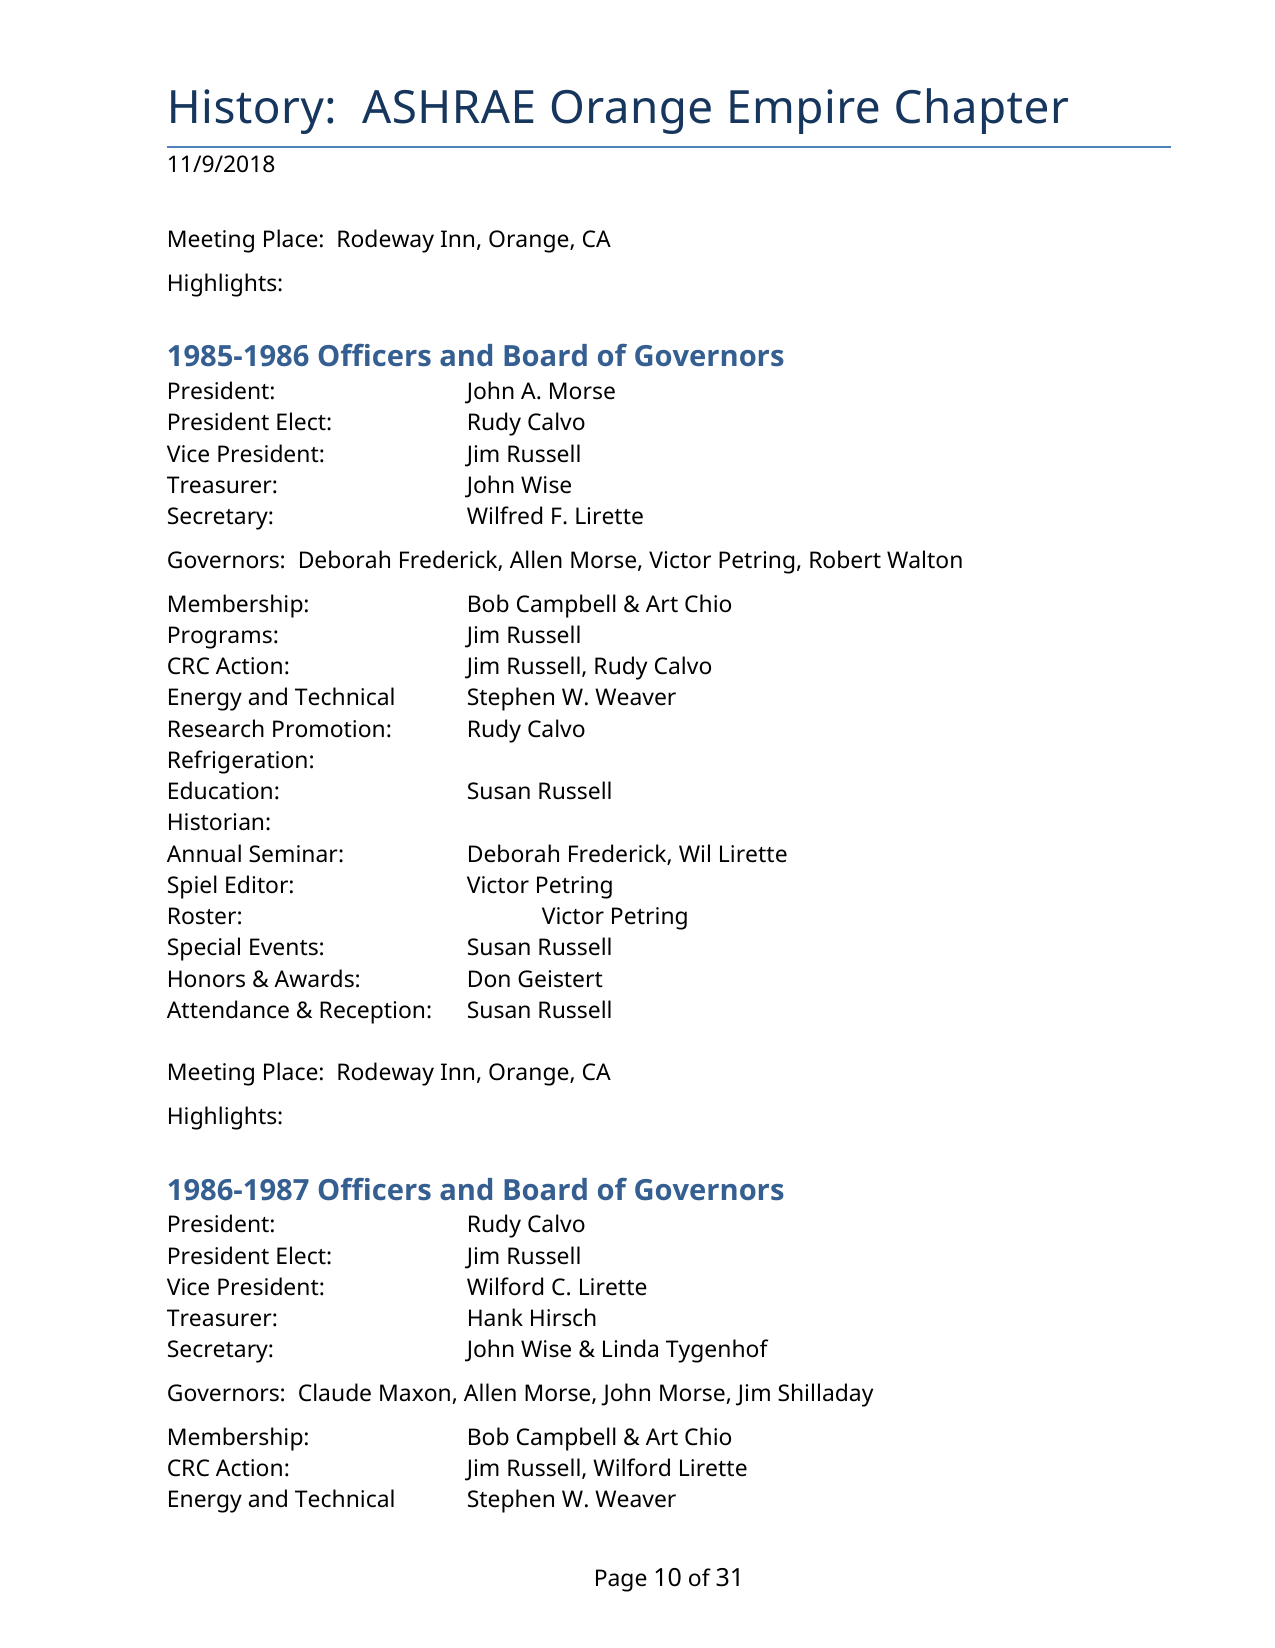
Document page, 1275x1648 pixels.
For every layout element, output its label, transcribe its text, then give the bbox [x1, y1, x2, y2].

text Honors & Awards: Don Geistert [167, 962, 1171, 994]
text Research Promotion: Rudy Calvo [167, 712, 1171, 744]
text Membership: Bob Campbell & Art Chio [167, 1421, 1171, 1452]
text Energy and Technical Stephen W. Weaver [167, 681, 1171, 712]
text President: John A. Morse [167, 375, 1171, 406]
text Vice President: Wilford C. Lirette [167, 1271, 1171, 1302]
text Attendance & Reception: Susan Russell [167, 994, 1171, 1025]
text CRC Action: Jim Russell, Wilford Lirette [167, 1452, 1171, 1483]
text Treasurer: Hank Hirsch [167, 1302, 1171, 1333]
text Education: Susan Russell [167, 775, 1171, 806]
text CRC Action: Jim Russell, Rudy Calvo [167, 650, 1171, 681]
text Energy and Technical Stephen W. Weaver [167, 1483, 1171, 1515]
text Programs: Jim Russell [167, 619, 1171, 650]
text Special Events: Susan Russell [167, 931, 1171, 962]
text Secretary: Wilfred F. Lirette [167, 500, 1171, 531]
text Roster: Victor Petring [167, 900, 1171, 931]
text Vice President: Jim Russell [167, 437, 1171, 469]
text Highlights: [167, 1100, 1171, 1131]
text Highlights: [167, 267, 1171, 298]
text Secretary: John Wise & Linda Tygenhof [167, 1333, 1171, 1365]
subtitle 1985-1986 Officers and Board of Governors [167, 335, 1171, 375]
text Governors: Deborah Frederick, Allen Morse, Victor Petring, Robert Walton [167, 544, 1171, 575]
text Spiel Editor: Victor Petring [167, 869, 1171, 900]
text President: Rudy Calvo [167, 1208, 1171, 1240]
text Refrigeration: [167, 744, 1171, 775]
text Governors: Claude Maxon, Allen Morse, John Morse, Jim Shilladay [167, 1377, 1171, 1408]
text Membership: Bob Campbell & Art Chio [167, 587, 1171, 619]
text Meeting Place: Rodeway Inn, Orange, CA [167, 223, 1171, 254]
text Meeting Place: Rodeway Inn, Orange, CA [167, 1056, 1171, 1087]
text Treasurer: John Wise [167, 469, 1171, 500]
text President Elect: Rudy Calvo [167, 406, 1171, 437]
text President Elect: Jim Russell [167, 1240, 1171, 1271]
subtitle 1986-1987 Officers and Board of Governors [167, 1169, 1171, 1208]
text Historian: [167, 806, 1171, 837]
text Annual Seminar: Deborah Frederick, Wil Lirette [167, 837, 1171, 869]
